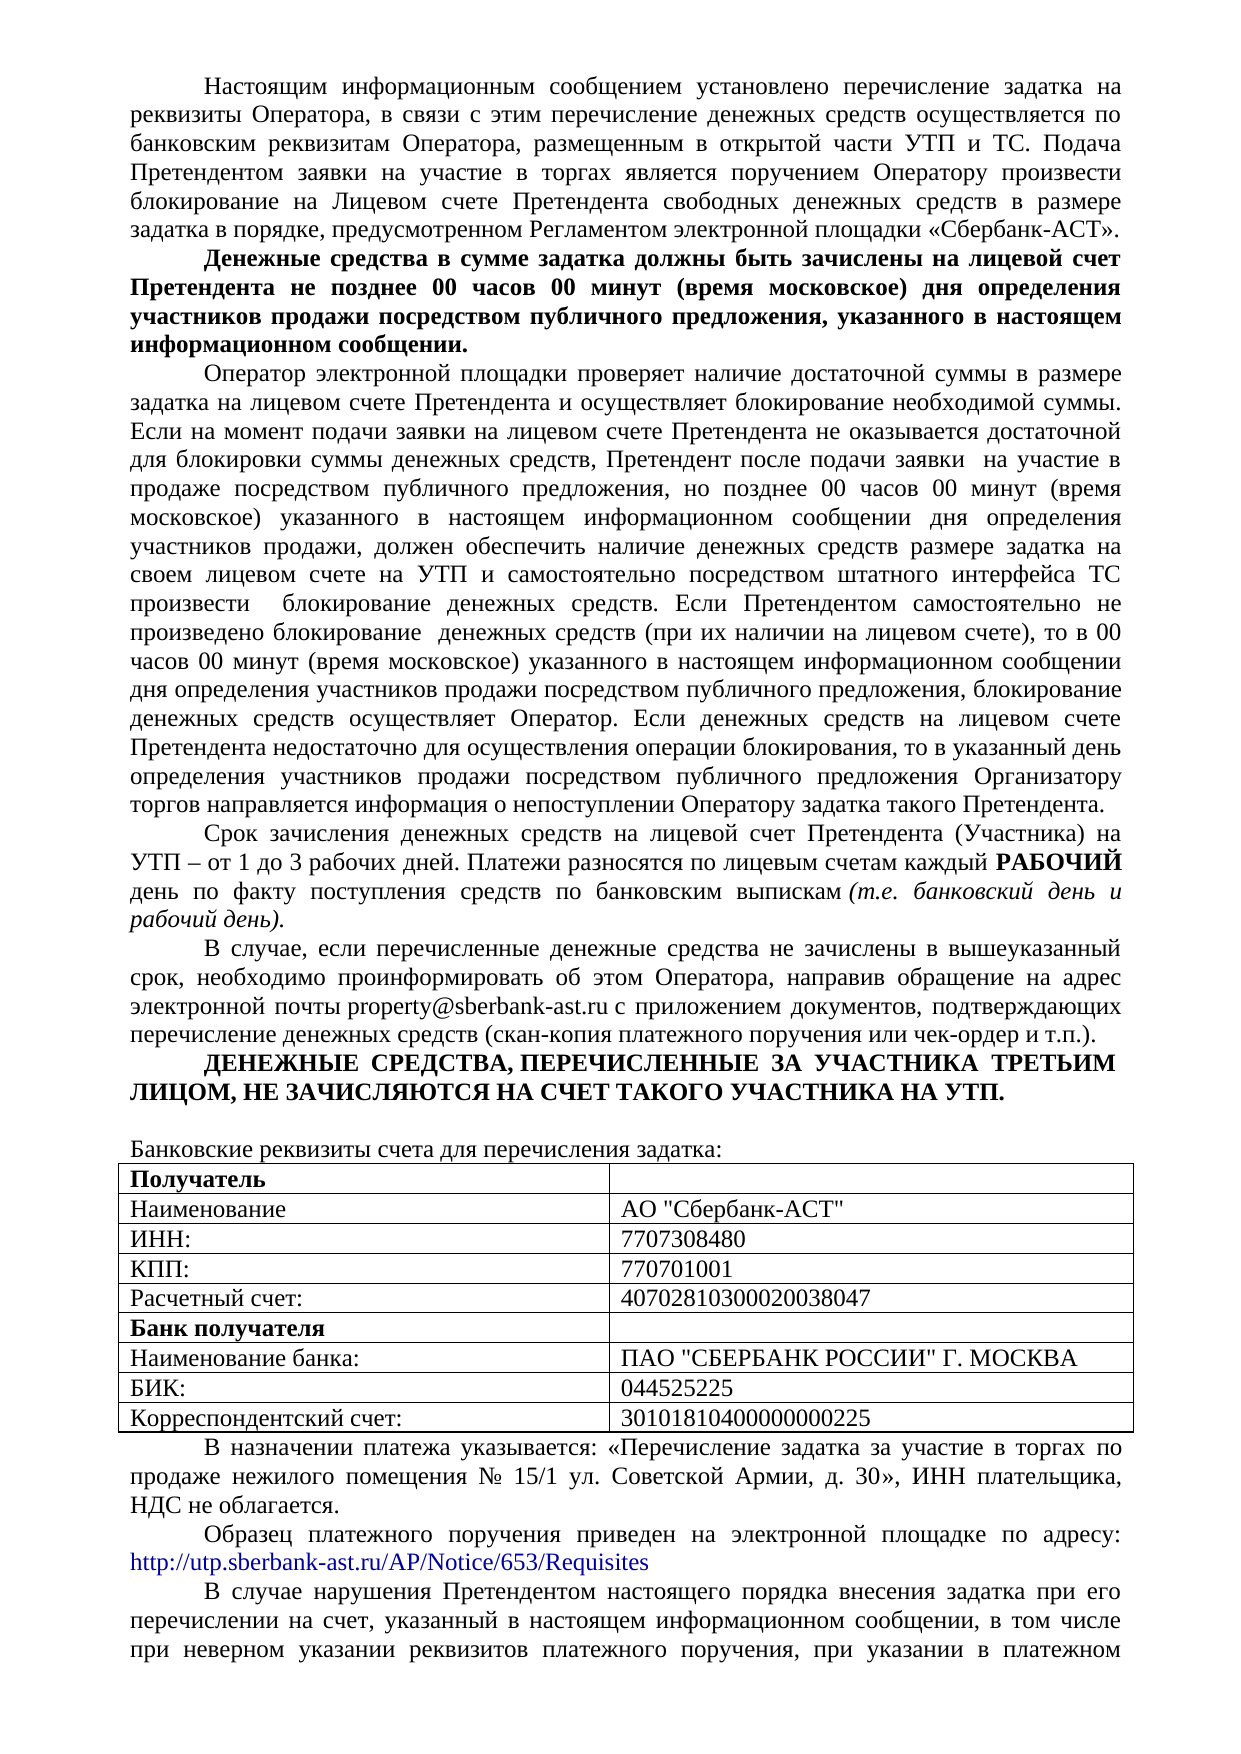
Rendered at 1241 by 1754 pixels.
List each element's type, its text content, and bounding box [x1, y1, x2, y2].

subtitle ДЕНЕЖНЫЕ СРЕДСТВА, ПЕРЕЧИСЛЕННЫЕ ЗА УЧАСТНИКА ТРЕТЬИМ ЛИЦОМ, НЕ ЗАЧИСЛЯЮТСЯ НА СЧЕТ ТАКОГО УЧАСТНИКА НА УТП. [130, 1048, 1122, 1106]
table_cell 7707308480 [610, 1224, 1133, 1253]
text Настоящим информационным сообщением установлено перечисление задатка на реквизиты Оператора, в связи с этим перечисление денежных средств осуществляется по банковским реквизитам Оператора, размещенным в открытой части УТП и ТС. Подача Претендентом заявки на участие в торгах является поручением Оператору произвести блокирование на Лицевом счете Претендента свободных денежных средств в размере задатка в порядке, предусмотренном Регламентом электронной площадки «Сбербанк-АСТ». [130, 71, 1122, 243]
text Образец платежного поручения приведен на электронной площадке по адресу: http://utp.sberbank-ast.ru/AP/Notice/653/Requisites [130, 1519, 1122, 1576]
table_header Получатель [119, 1164, 609, 1193]
text Денежные средства в сумме задатка должны быть зачислены на лицевой счет Претендента не позднее 00 часов 00 минут (время московское) дня определения участников продажи посредством публичного предложения, указанного в настоящем информационном сообщении. [130, 243, 1122, 358]
table_cell АО "Сбербанк-АСТ" [610, 1194, 1133, 1223]
table_cell Банк получателя [119, 1313, 609, 1342]
table_cell Наименование банка: [119, 1343, 609, 1372]
table_cell Расчетный счет: [119, 1284, 609, 1312]
text В назначении платежа указывается: «Перечисление задатка за участие в торгах по продаже нежилого помещения № 15/1 ул. Советской Армии, д. 30», ИНН плательщика, НДС не облагается. [130, 1433, 1122, 1519]
table_cell 40702810300020038047 [610, 1284, 1133, 1312]
table_cell БИК: [119, 1373, 609, 1402]
subtitle Срок зачисления денежных средств на лицевой счет Претендента (Участника) на УТП – от 1 до 3 рабочих дней. Платежи разносятся по лицевым счетам каждый РАБОЧИЙ день по факту поступления средств по банковским выпискам (т.е. банковский день и рабочий день). [130, 818, 1122, 933]
table_cell ИНН: [119, 1224, 609, 1253]
table_cell 044525225 [610, 1373, 1133, 1402]
table_header [610, 1164, 1133, 1193]
subtitle В случае, если перечисленные денежные средства не зачислены в вышеуказанный срок, необходимо проинформировать об этом Оператора, направив обращение на адрес электронной почты property@sberbank-ast.ru с приложением документов, подтверждающих перечисление денежных средств (скан-копия платежного поручения или чек-ордер и т.п.). [130, 933, 1122, 1048]
text Оператор электронной площадки проверяет наличие достаточной суммы в размере задатка на лицевом счете Претендента и осуществляет блокирование необходимой суммы. Если на момент подачи заявки на лицевом счете Претендента не оказывается достаточной для блокировки суммы денежных средств, Претендент после подачи заявки на участие в продаже посредством публичного предложения, но позднее 00 часов 00 минут (время московское) указанного в настоящем информационном сообщении дня определения участников продажи, должен обеспечить наличие денежных средств размере задатка на своем лицевом счете на УТП и самостоятельно посредством штатного интерфейса ТС произвести блокирование денежных средств. Если Претендентом самостоятельно не произведено блокирование денежных средств (при их наличии на лицевом счете), то в 00 часов 00 минут (время московское) указанного в настоящем информационном сообщении дня определения участников продажи посредством публичного предложения, блокирование денежных средств осуществляет Оператор. Если денежных средств на лицевом счете Претендента недостаточно для осуществления операции блокирования, то в указанный день определения участников продажи посредством публичного предложения Организатору торгов направляется информация о непоступлении Оператору задатка такого Претендента. [130, 358, 1122, 818]
table_cell ПАО "СБЕРБАНК РОССИИ" Г. МОСКВА [610, 1343, 1133, 1372]
table_cell 30101810400000000225 [610, 1403, 1133, 1431]
table_cell КПП: [119, 1254, 609, 1282]
table_cell Корреспондентский счет: [119, 1403, 609, 1431]
table_cell Наименование [119, 1194, 609, 1223]
text Банковские реквизиты счета для перечисления задатка: [130, 1134, 1122, 1163]
table_cell 770701001 [610, 1254, 1133, 1282]
table_cell [610, 1313, 1133, 1342]
